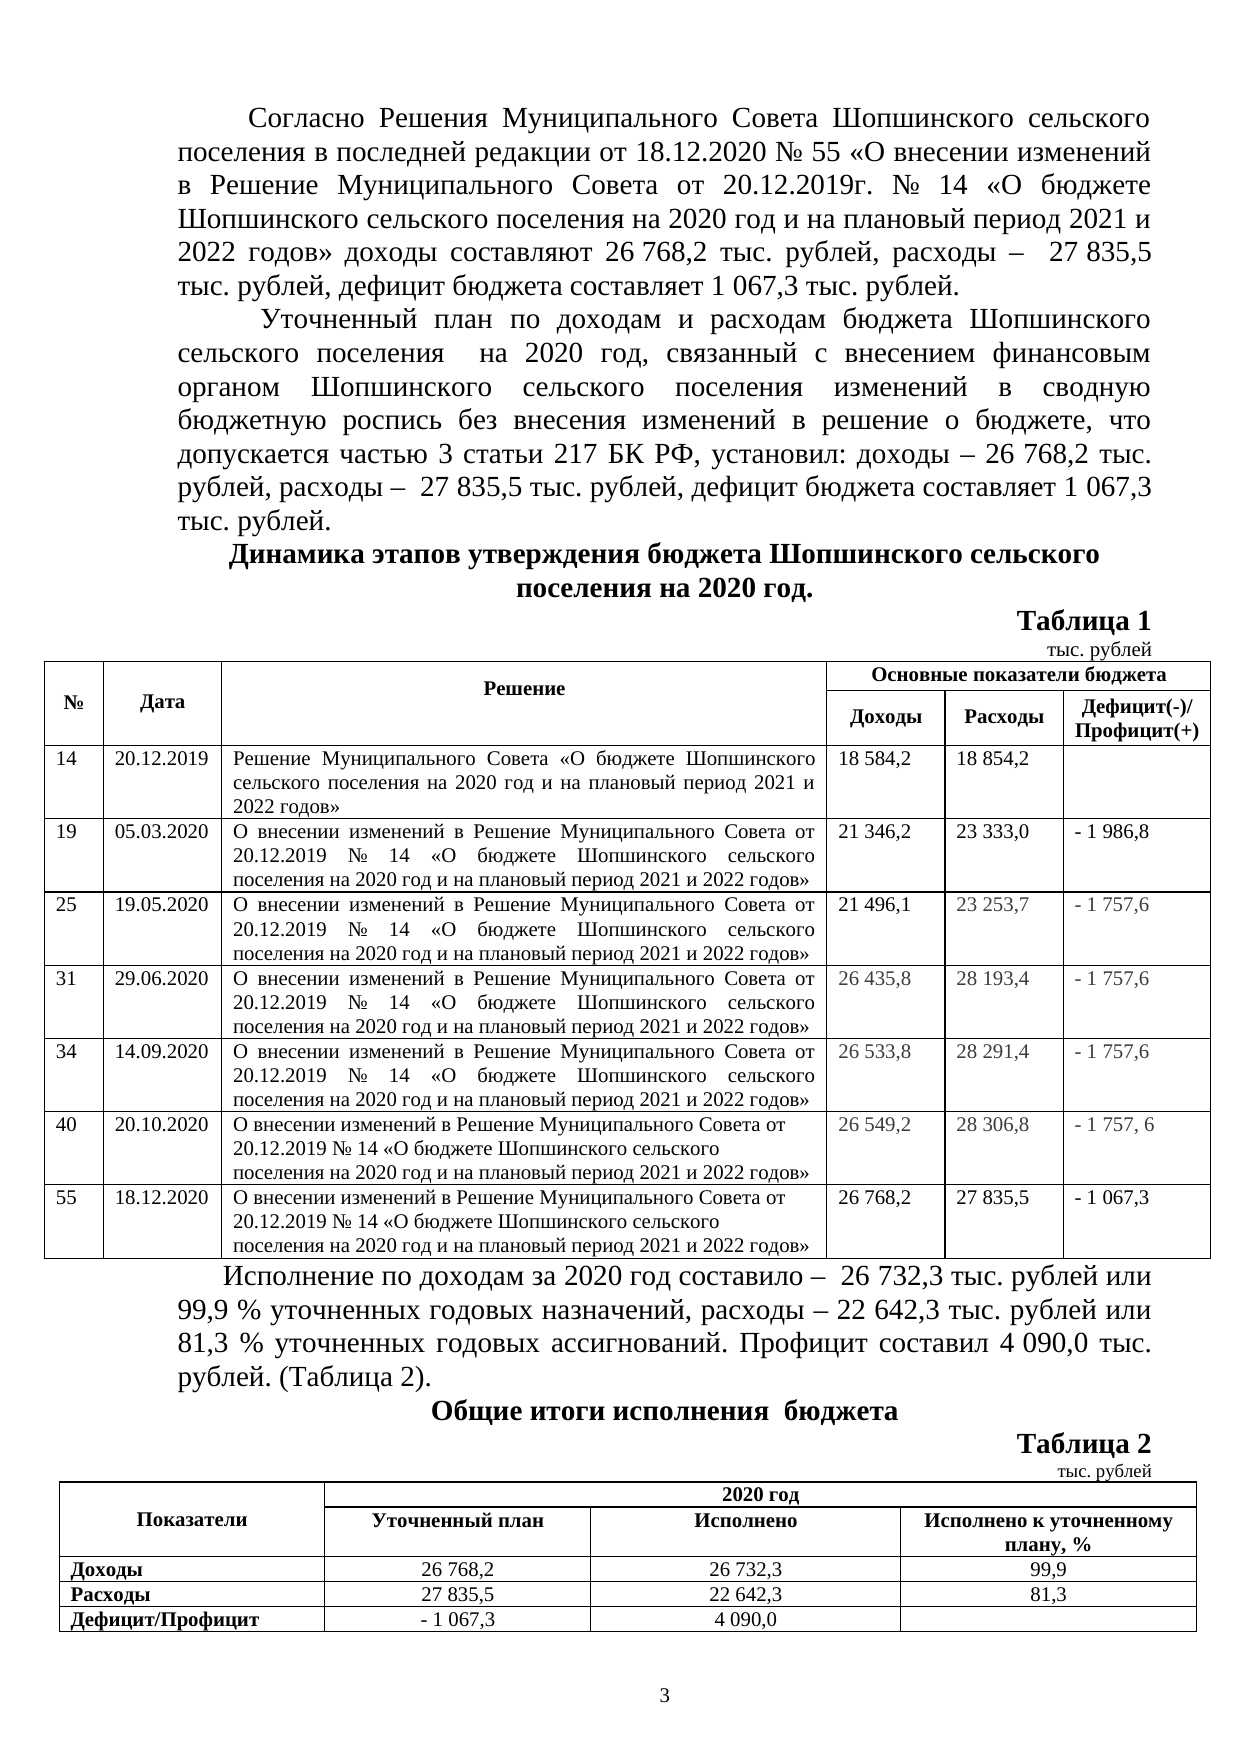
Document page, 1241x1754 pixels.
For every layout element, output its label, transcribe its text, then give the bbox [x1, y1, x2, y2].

table_cell О внесении изменений в Решение Муниципального Совета от 20.12.2019 № 14 «О бюджете Шопшинского сельского поселения на 2020 год и на плановый период 2021 и 2022 годов» [222, 1185, 826, 1257]
text тыс. рублей [177, 637, 1152, 661]
table_header № [45, 662, 103, 745]
table_cell 27 835,5 [325, 1582, 590, 1606]
text Исполнение по доходам за 2020 год составило – 26 732,3 тыс. рублей или 99,9 % уточненных годовых назначений, расходы – 22 642,3 тыс. рублей или 81,3 % уточненных годовых ассигнований. Профицит составил 4 090,0 тыс. рублей. (Таблица 2). [177, 1259, 1152, 1393]
table_cell 26 533,8 [827, 1039, 944, 1111]
table_header Дата [104, 662, 221, 745]
table_cell 20.12.2019 [104, 746, 221, 818]
table_cell 40 [45, 1112, 103, 1184]
text Динамика этапов утверждения бюджета Шопшинского сельского поселения на 2020 год. [177, 536, 1152, 603]
table_cell 27 835,5 [946, 1185, 1063, 1257]
table_cell - 1 757,6 [1064, 966, 1210, 1038]
table_cell О внесении изменений в Решение Муниципального Совета от 20.12.2019 № 14 «О бюджете Шопшинского сельского поселения на 2020 год и на плановый период 2021 и 2022 годов» [222, 1112, 826, 1184]
table_cell Исполнено к уточненному плану, % [901, 1508, 1196, 1556]
table_cell [1064, 746, 1210, 818]
table_cell О внесении изменений в Решение Муниципального Совета от 20.12.2019 № 14 «О бюджете Шопшинского сельского поселения на 2020 год и на плановый период 2021 и 2022 годов» [222, 893, 826, 964]
table_cell 34 [45, 1039, 103, 1111]
text Таблица 2 [177, 1426, 1152, 1460]
table_cell 23 253,7 [946, 893, 1063, 964]
table_header Показатели [60, 1483, 324, 1556]
table_cell Доходы [827, 691, 944, 745]
table_cell 05.03.2020 [104, 819, 221, 891]
table_cell Дефицит/Профицит [60, 1607, 324, 1631]
text Согласно Решения Муниципального Совета Шопшинского сельского поселения в последней редакции от 18.12.2020 № 55 «О внесении изменений в Решение Муниципального Совета от 20.12.2019г. № 14 «О бюджете Шопшинского сельского поселения на 2020 год и на плановый период 2021 и 2022 годов» доходы составляют 26 768,2 тыс. рублей, расходы – 27 835,5 тыс. рублей, дефицит бюджета составляет 1 067,3 тыс. рублей. [177, 100, 1152, 302]
table_cell - 1 067,3 [1064, 1185, 1210, 1257]
table_cell - 1 067,3 [325, 1607, 590, 1631]
table_cell О внесении изменений в Решение Муниципального Совета от 20.12.2019 № 14 «О бюджете Шопшинского сельского поселения на 2020 год и на плановый период 2021 и 2022 годов» [222, 966, 826, 1038]
table_cell - 1 986,8 [1064, 819, 1210, 891]
table_cell 99,9 [901, 1557, 1196, 1581]
table_cell 26 549,2 [827, 1112, 944, 1184]
table_cell 18 854,2 [946, 746, 1063, 818]
table_cell 55 [45, 1185, 103, 1257]
table_header Решение [222, 662, 826, 745]
table_cell 31 [45, 966, 103, 1038]
table_cell 18 584,2 [827, 746, 944, 818]
table_header Основные показатели бюджета [827, 662, 1210, 690]
table_cell Расходы [60, 1582, 324, 1606]
table_cell 29.06.2020 [104, 966, 221, 1038]
table_cell 28 291,4 [946, 1039, 1063, 1111]
table_cell Исполнено [591, 1508, 900, 1556]
table_cell 14 [45, 746, 103, 818]
table_cell 14.09.2020 [104, 1039, 221, 1111]
table_cell 21 346,2 [827, 819, 944, 891]
text тыс. рублей [177, 1460, 1152, 1481]
table_cell Решение Муниципального Совета «О бюджете Шопшинского сельского поселения на 2020 год и на плановый период 2021 и 2022 годов» [222, 746, 826, 818]
table_cell - 1 757,6 [1064, 1039, 1210, 1111]
table_cell - 1 757, 6 [1064, 1112, 1210, 1184]
text Уточненный план по доходам и расходам бюджета Шопшинского сельского поселения на 2020 год, связанный с внесением финансовым органом Шопшинского сельского поселения изменений в сводную бюджетную роспись без внесения изменений в решение о бюджете, что допускается частью 3 статьи 217 БК РФ, установил: доходы – 26 768,2 тыс. рублей, расходы – 27 835,5 тыс. рублей, дефицит бюджета составляет 1 067,3 тыс. рублей. [177, 302, 1152, 536]
table_cell Уточненный план [325, 1508, 590, 1556]
table_cell - 1 757,6 [1064, 893, 1210, 964]
table_cell 20.10.2020 [104, 1112, 221, 1184]
table_cell 25 [45, 893, 103, 964]
table_cell 26 435,8 [827, 966, 944, 1038]
table_cell О внесении изменений в Решение Муниципального Совета от 20.12.2019 № 14 «О бюджете Шопшинского сельского поселения на 2020 год и на плановый период 2021 и 2022 годов» [222, 1039, 826, 1111]
table_cell [901, 1607, 1196, 1631]
table_cell Дефицит(-)/ Профицит(+) [1064, 691, 1210, 745]
table_cell 4 090,0 [591, 1607, 900, 1631]
table_cell 21 496,1 [827, 893, 944, 964]
table_cell 22 642,3 [591, 1582, 900, 1606]
text Общие итоги исполнения бюджета [177, 1393, 1152, 1426]
table_cell 26 732,3 [591, 1557, 900, 1581]
table_cell 18.12.2020 [104, 1185, 221, 1257]
table_cell 28 193,4 [946, 966, 1063, 1038]
table_cell 81,3 [901, 1582, 1196, 1606]
table_cell 19.05.2020 [104, 893, 221, 964]
table_cell 26 768,2 [827, 1185, 944, 1257]
text Таблица 1 [177, 603, 1152, 637]
table_cell 23 333,0 [946, 819, 1063, 891]
table_cell 28 306,8 [946, 1112, 1063, 1184]
table_header 2020 год [325, 1483, 1196, 1506]
table_cell Доходы [60, 1557, 324, 1581]
table_cell 26 768,2 [325, 1557, 590, 1581]
table_cell 19 [45, 819, 103, 891]
table_cell О внесении изменений в Решение Муниципального Совета от 20.12.2019 № 14 «О бюджете Шопшинского сельского поселения на 2020 год и на плановый период 2021 и 2022 годов» [222, 819, 826, 891]
table_cell Расходы [946, 691, 1063, 745]
